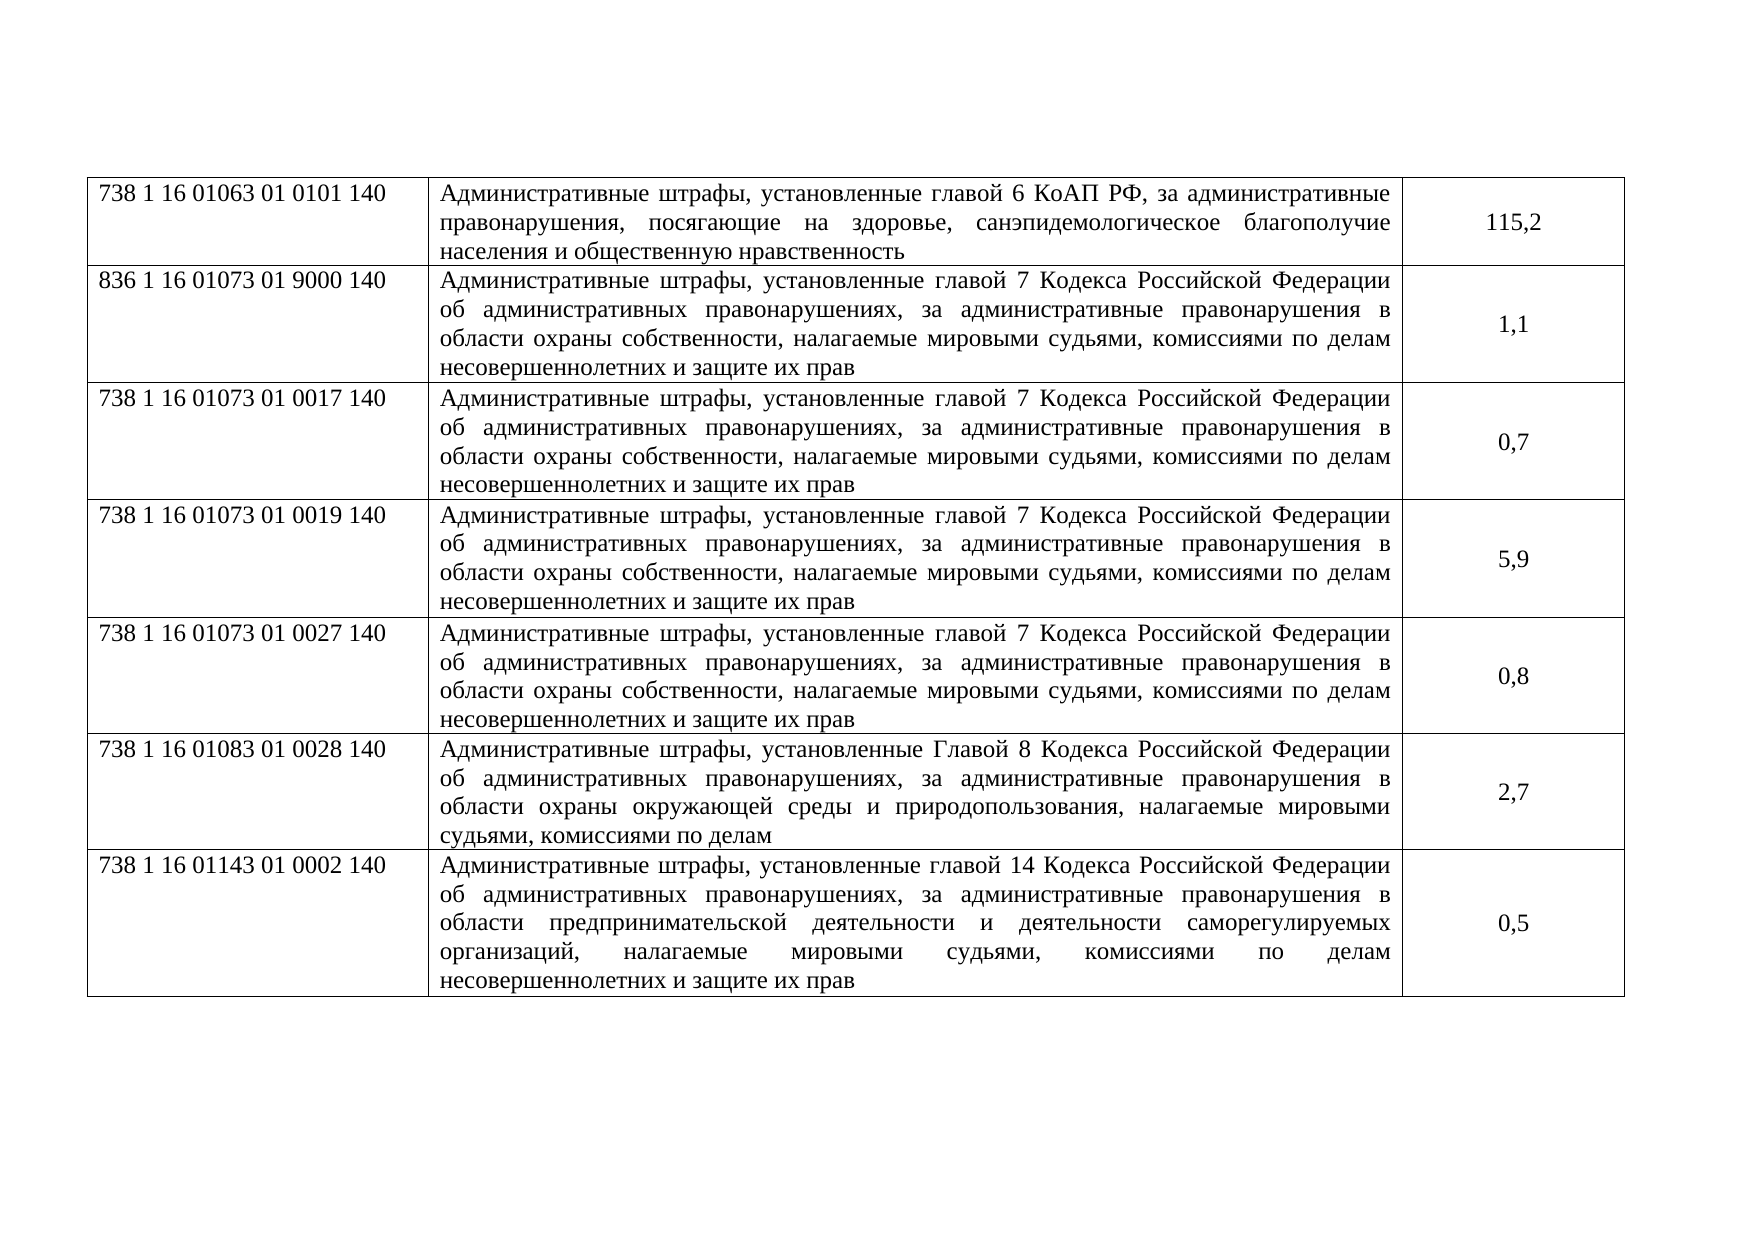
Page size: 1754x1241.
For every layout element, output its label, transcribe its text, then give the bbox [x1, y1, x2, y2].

table_cell Административные штрафы, установленные главой 7 Кодекса Российской Федерации об административных правонарушениях, за административные правонарушения в области охраны собственности, налагаемые мировыми судьями, комиссиями по делам несовершеннолетних и защите их прав [429, 383, 1402, 499]
table_cell Административные штрафы, установленные Главой 8 Кодекса Российской Федерации об административных правонарушениях, за административные правонарушения в области охраны окружающей среды и природопользования, налагаемые мировыми судьями, комиссиями по делам [429, 734, 1402, 849]
table_cell 0,7 [1403, 383, 1624, 499]
table_cell Административные штрафы, установленные главой 7 Кодекса Российской Федерации об административных правонарушениях, за административные правонарушения в области охраны собственности, налагаемые мировыми судьями, комиссиями по делам несовершеннолетних и защите их прав [429, 618, 1402, 733]
table_cell Административные штрафы, установленные главой 7 Кодекса Российской Федерации об административных правонарушениях, за административные правонарушения в области охраны собственности, налагаемые мировыми судьями, комиссиями по делам несовершеннолетних и защите их прав [429, 266, 1402, 382]
table_cell 2,7 [1403, 734, 1624, 849]
table_cell 738 1 16 01083 01 0028 140 [88, 734, 428, 849]
table_cell Административные штрафы, установленные главой 14 Кодекса Российской Федерации об административных правонарушениях, за административные правонарушения в области предпринимательской деятельности и деятельности саморегулируемых организаций, налагаемые мировыми судьями, комиссиями по делам несовершеннолетних и защите их прав [429, 850, 1402, 996]
table_cell 738 1 16 01073 01 0017 140 [88, 383, 428, 499]
table_cell 836 1 16 01073 01 9000 140 [88, 266, 428, 382]
table_cell 738 1 16 01073 01 0027 140 [88, 618, 428, 733]
table_cell Административные штрафы, установленные главой 7 Кодекса Российской Федерации об административных правонарушениях, за административные правонарушения в области охраны собственности, налагаемые мировыми судьями, комиссиями по делам несовершеннолетних и защите их прав [429, 500, 1402, 617]
table_cell 0,8 [1403, 618, 1624, 733]
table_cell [429, 178, 1402, 264]
table_cell 115,2 [1403, 178, 1624, 264]
table_cell 5,9 [1403, 500, 1624, 617]
table_cell 1,1 [1403, 266, 1624, 382]
table_cell 738 1 16 01073 01 0019 140 [88, 500, 428, 617]
table_cell 738 1 16 01143 01 0002 140 [88, 850, 428, 996]
table_cell 738 1 16 01063 01 0101 140 [88, 178, 428, 264]
table_cell 0,5 [1403, 850, 1624, 996]
